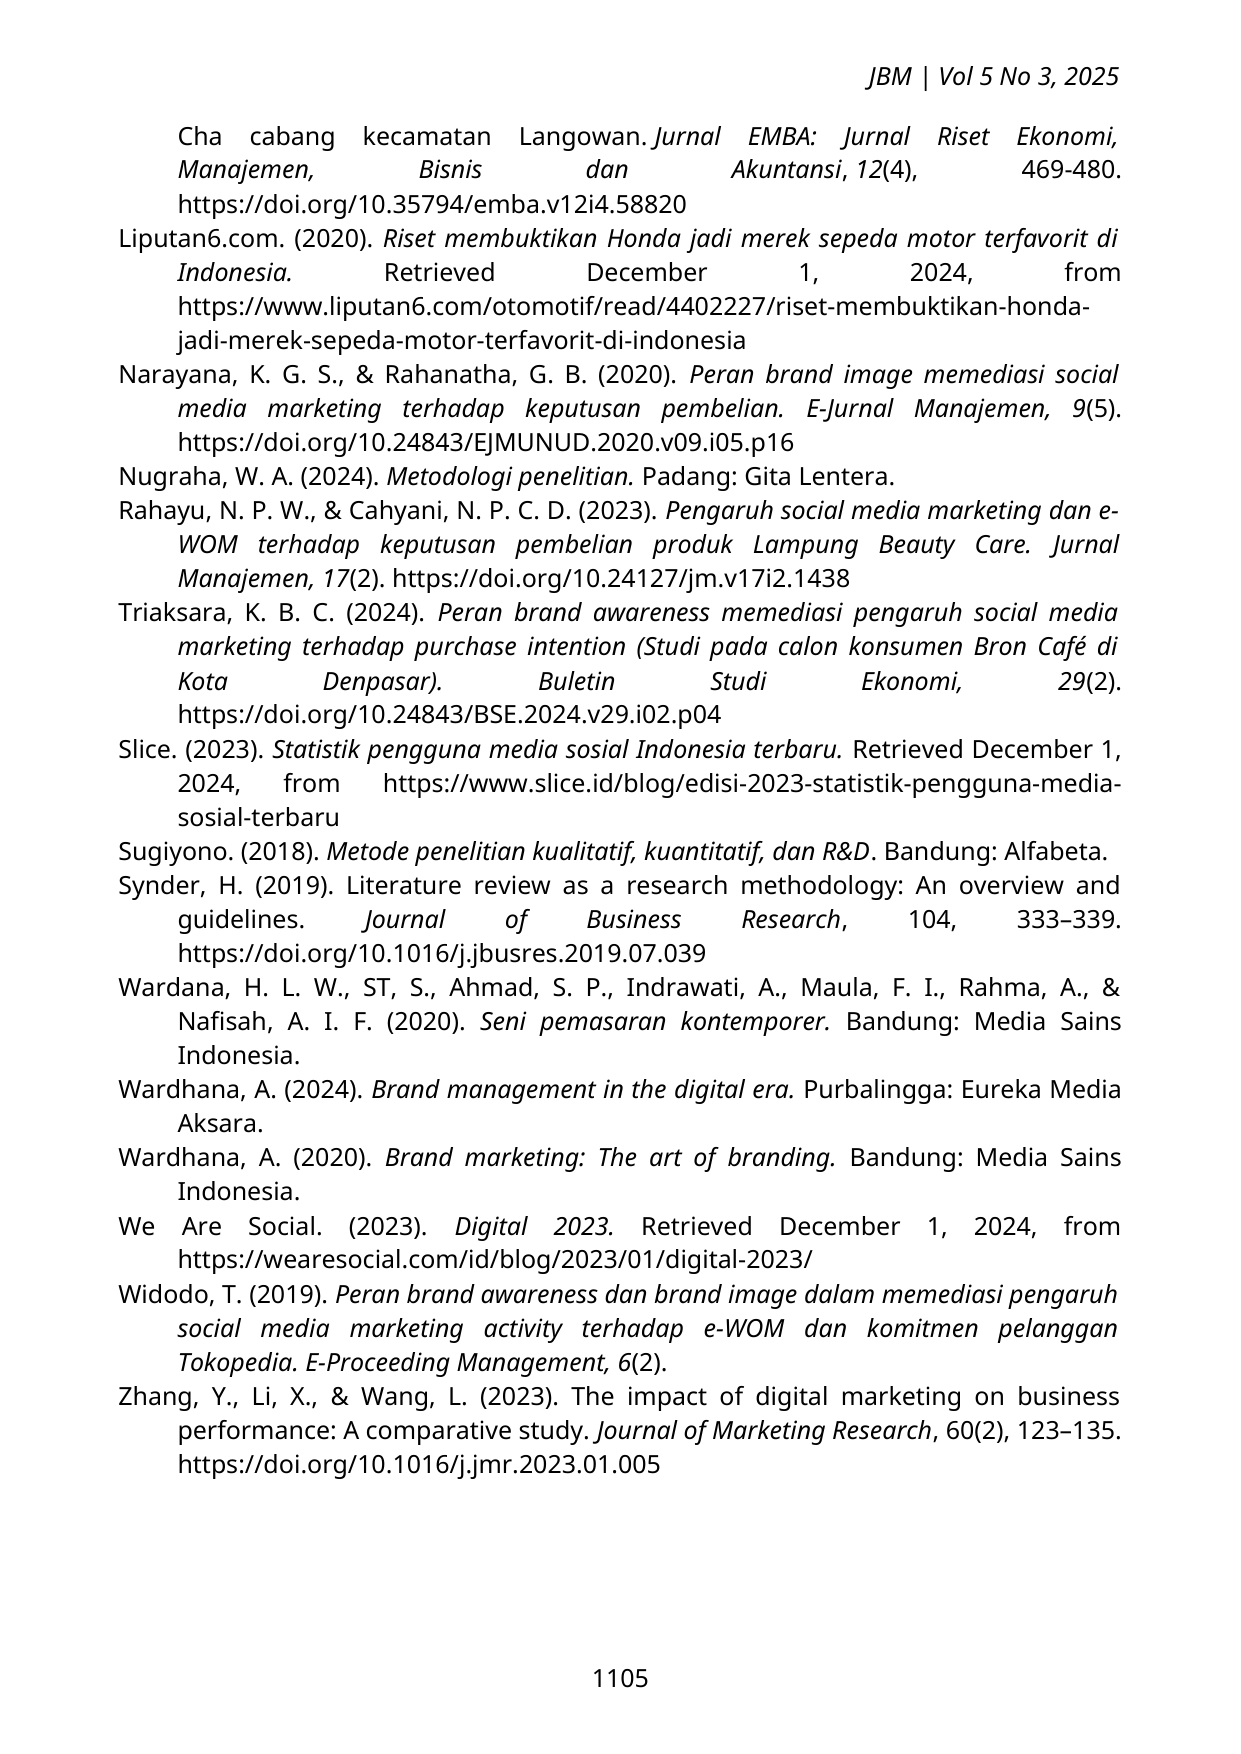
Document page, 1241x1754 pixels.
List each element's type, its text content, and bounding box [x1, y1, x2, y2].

text We Are Social. (2023). Digital 2023. Retrieved December 1, 2024, from https://wearesocial.com/id/blog/2023/01/digital-2023/ [118, 1208, 1122, 1276]
text Wardana, H. L. W., ST, S., Ahmad, S. P., Indrawati, A., Maula, F. I., Rahma, A., & Nafisah, A. I. F. (2020). Seni pemasaran kontemporer. Bandung: Media Sains Indonesia. [118, 970, 1122, 1072]
text Widodo, T. (2019). Peran brand awareness dan brand image dalam memediasi pengaruh social media marketing activity terhadap e-WOM dan komitmen pelanggan Tokopedia. E-Proceeding Management, 6(2). [118, 1276, 1122, 1378]
text Synder, H. (2019). Literature review as a research methodology: An overview and guidelines. Journal of Business Research, 104, 333–339. https://doi.org/10.1016/j.jbusres.2019.07.039 [118, 867, 1122, 970]
text Wardhana, A. (2020). Brand marketing: The art of branding. Bandung: Media Sains Indonesia. [118, 1140, 1122, 1208]
text Rahayu, N. P. W., & Cahyani, N. P. C. D. (2023). Pengaruh social media marketing dan e-WOM terhadap keputusan pembelian produk Lampung Beauty Care. Jurnal Manajemen, 17(2). https://doi.org/10.24127/jm.v17i2.1438 [118, 493, 1122, 595]
text Sugiyono. (2018). Metode penelitian kualitatif, kuantitatif, dan R&D. Bandung: Alfabeta. [118, 833, 1122, 867]
text Nugraha, W. A. (2024). Metodologi penelitian. Padang: Gita Lentera. [118, 459, 1122, 493]
text Triaksara, K. B. C. (2024). Peran brand awareness memediasi pengaruh social media marketing terhadap purchase intention (Studi pada calon konsumen Bron Café di Kota Denpasar). Buletin Studi Ekonomi, 29(2). https://doi.org/10.24843/BSE.2024.v29.i02.p04 [118, 595, 1122, 731]
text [118, 118, 1122, 220]
text Slice. (2023). Statistik pengguna media sosial Indonesia terbaru. Retrieved December 1, 2024, from https://www.slice.id/blog/edisi-2023-statistik-pengguna-media-sosial-terbaru [118, 731, 1122, 833]
text Zhang, Y., Li, X., & Wang, L. (2023). The impact of digital marketing on business performance: A comparative study. Journal of Marketing Research, 60(2), 123–135. https://doi.org/10.1016/j.jmr.2023.01.005 [118, 1378, 1122, 1481]
text Liputan6.com. (2020). Riset membuktikan Honda jadi merek sepeda motor terfavorit di Indonesia. Retrieved December 1, 2024, from https://www.liputan6.com/otomotif/read/4402227/riset-membuktikan-honda-jadi-merek-sepeda-motor-terfavorit-di-indonesia [118, 220, 1122, 357]
text Wardhana, A. (2024). Brand management in the digital era. Purbalingga: Eureka Media Aksara. [118, 1072, 1122, 1140]
text Narayana, K. G. S., & Rahanatha, G. B. (2020). Peran brand image memediasi social media marketing terhadap keputusan pembelian. E-Jurnal Manajemen, 9(5). https://doi.org/10.24843/EJMUNUD.2020.v09.i05.p16 [118, 357, 1122, 459]
